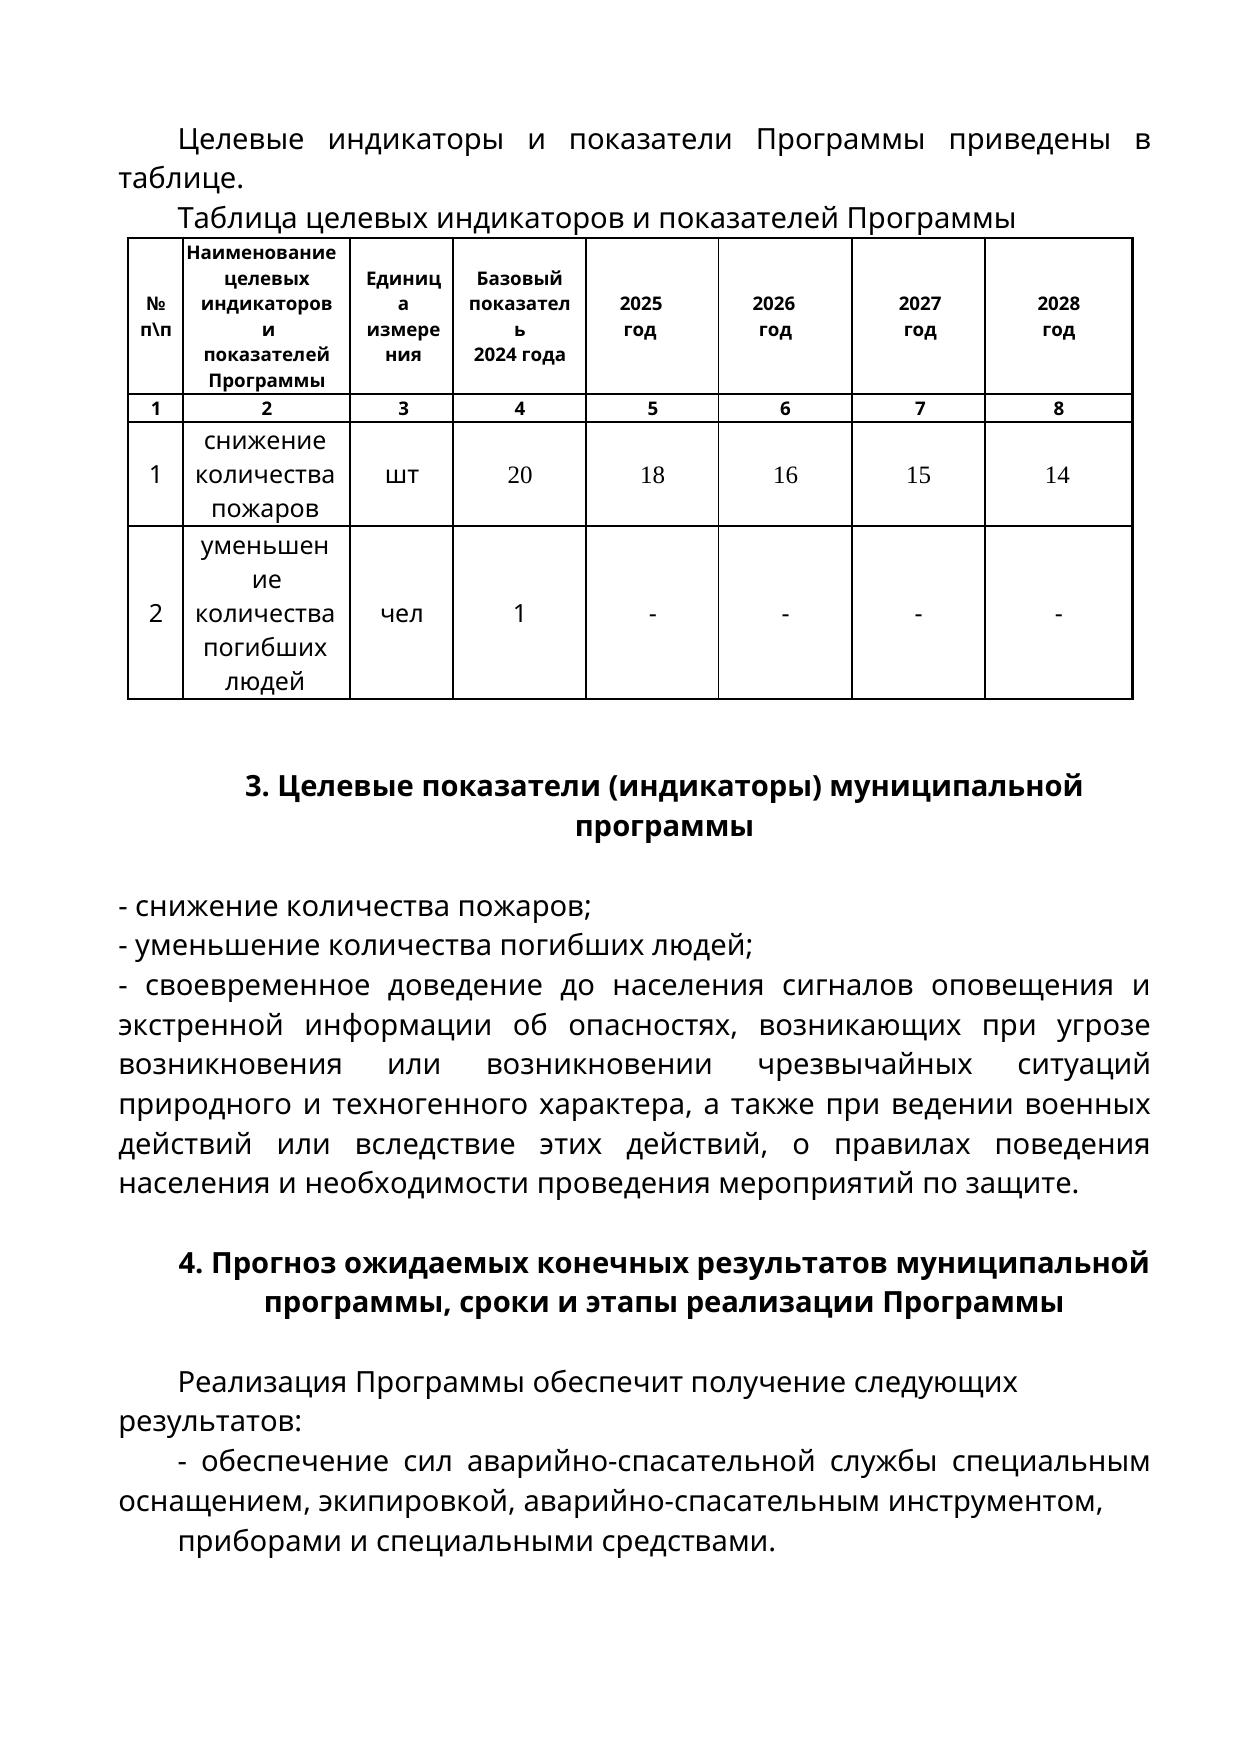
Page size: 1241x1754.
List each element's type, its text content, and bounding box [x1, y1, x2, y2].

table_cell 2 [184, 395, 349, 421]
table_cell - [986, 527, 1131, 698]
table_cell - [853, 527, 984, 698]
text Таблица целевых индикаторов и показателей Программы [118, 197, 1152, 237]
table_cell 6 [719, 395, 851, 421]
text 4. Прогноз ожидаемых конечных результатов муниципальной программы, сроки и этапы реализации Программы [177, 1242, 1152, 1321]
table_cell 3 [351, 395, 452, 421]
table_cell - [719, 527, 851, 698]
table_header № п\п [129, 239, 182, 392]
table_header 2026 год [719, 239, 851, 392]
table_cell 1 [454, 527, 585, 698]
table_cell 14 [986, 423, 1131, 525]
table_cell 1 [129, 423, 182, 525]
table_cell 8 [986, 395, 1131, 421]
table_header Единица измерения [351, 239, 452, 392]
table_cell 2 [129, 527, 182, 698]
table_cell 5 [587, 395, 718, 421]
table_cell чел [351, 527, 452, 698]
table_cell 18 [587, 423, 718, 525]
table_header 2025 год [587, 239, 718, 392]
table_cell 4 [454, 395, 585, 421]
text Целевые индикаторы и показатели Программы приведены в таблице. [118, 118, 1152, 197]
table_cell снижение количества пожаров [184, 423, 349, 525]
text приборами и специальными средствами. [118, 1520, 1152, 1559]
table_cell 15 [853, 423, 984, 525]
table_cell 16 [719, 423, 851, 525]
table_cell - [587, 527, 718, 698]
text - обеспечение сил аварийно-спасательной службы специальным оснащением, экипировкой, аварийно-спасательным инструментом, [118, 1440, 1152, 1520]
table_cell шт [351, 423, 452, 525]
table_cell 20 [454, 423, 585, 525]
table_cell уменьшение количества погибших людей [184, 527, 349, 698]
table_header Наименование целевых индикаторов и показателей Программы [184, 239, 349, 392]
text 3. Целевые показатели (индикаторы) муниципальной программы [177, 766, 1152, 845]
text - уменьшение количества погибших людей; [118, 924, 1148, 964]
text - снижение количества пожаров; [118, 885, 1148, 924]
table_cell 7 [853, 395, 984, 421]
text - своевременное доведение до населения сигналов оповещения и экстренной информации об опасностях, возникающих при угрозе возникновения или возникновении чрезвычайных ситуаций природного и техногенного характера, а также при ведении военных действий или вследствие этих действий, о правилах поведения населения и необходимости проведения мероприятий по защите. [118, 964, 1152, 1202]
text Реализация Программы обеспечит получение следующих результатов: [118, 1361, 1152, 1440]
table_header 2028 год [986, 239, 1131, 392]
table_header Базовый показатель 2024 года [454, 239, 585, 392]
table_cell 1 [129, 395, 182, 421]
table_header 2027 год [853, 239, 984, 392]
